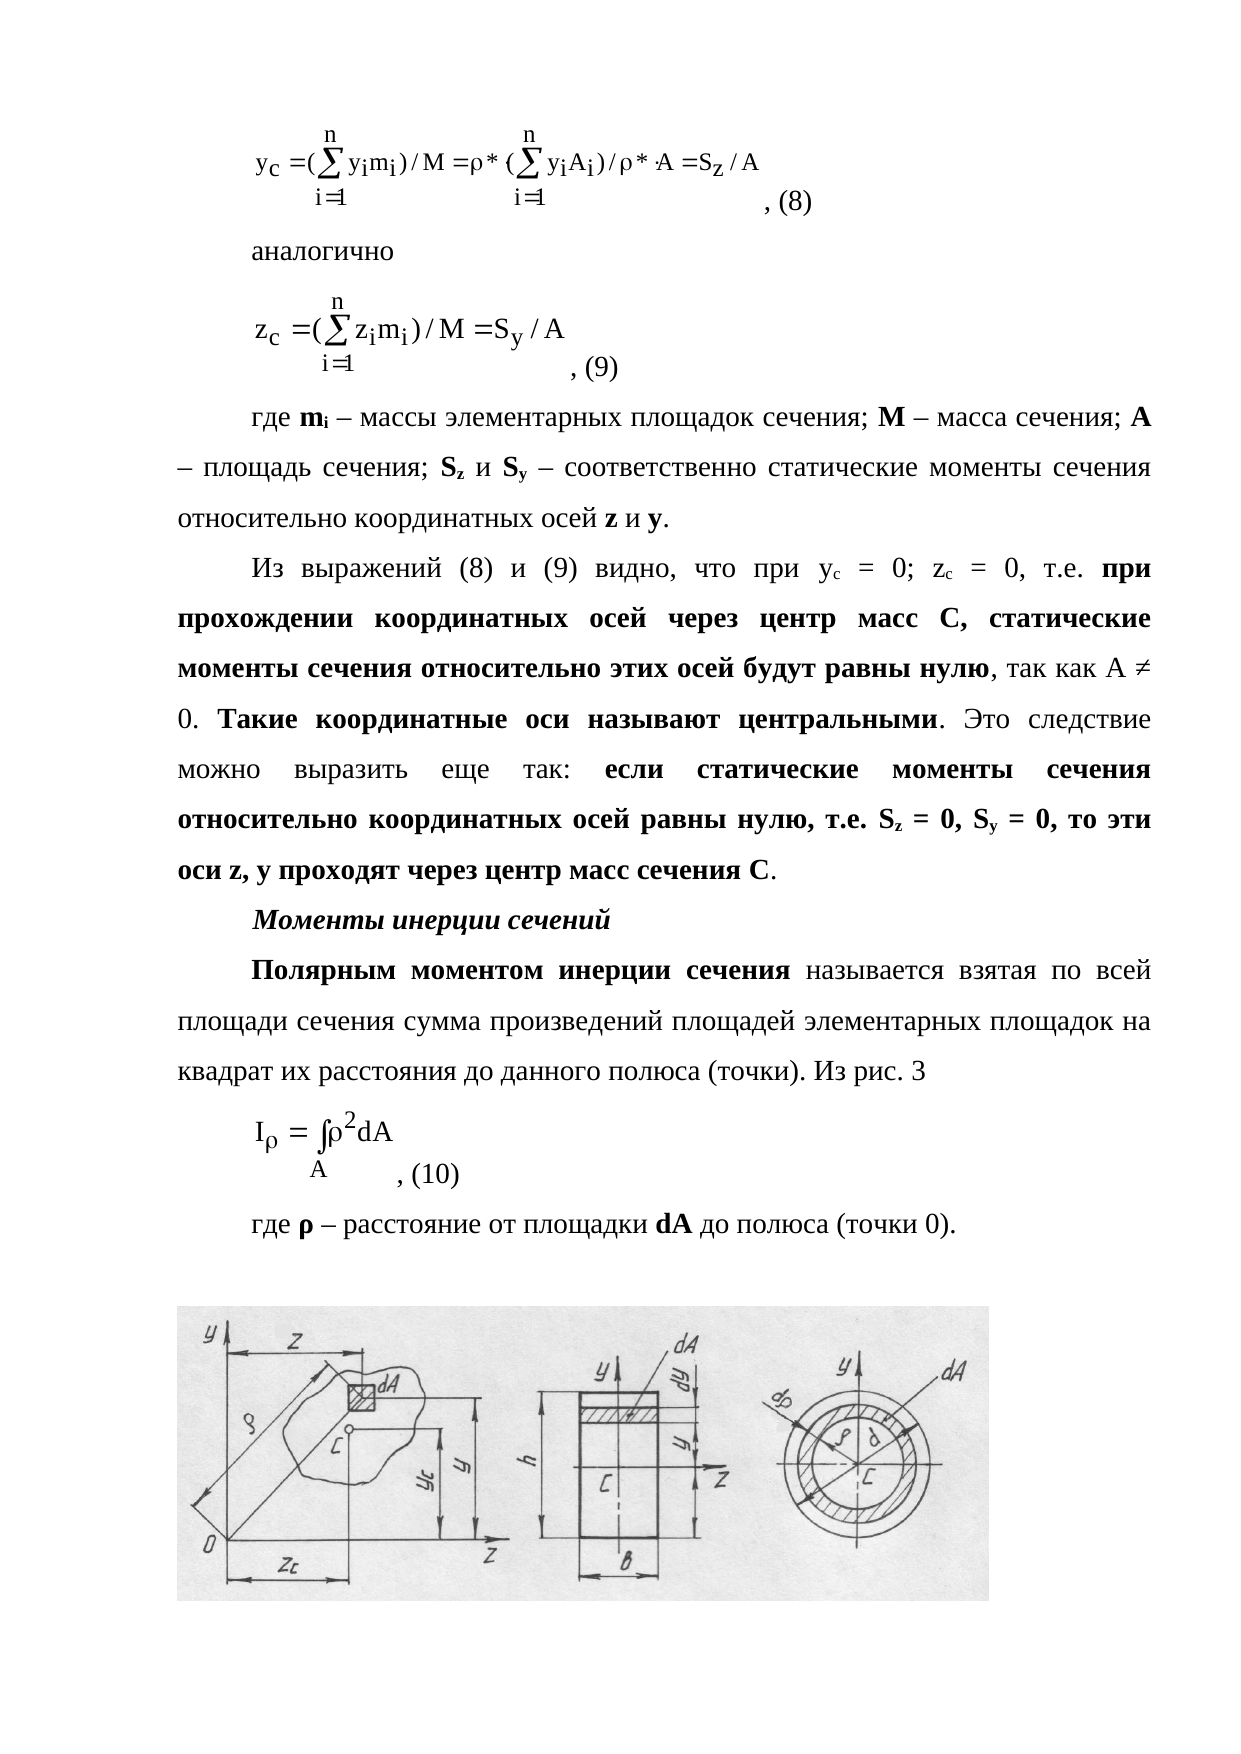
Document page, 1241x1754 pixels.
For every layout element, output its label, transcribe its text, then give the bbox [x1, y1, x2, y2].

text где ρ – расстояние от площадки dA до полюса (точки 0). [177, 1206, 1152, 1240]
text Моменты инерции сечений [177, 902, 1152, 936]
text , (10) [177, 1103, 1152, 1189]
text , (9) [177, 284, 1152, 382]
text , (8) [177, 118, 1152, 217]
text аналогично [177, 233, 1152, 267]
text Из выражений (8) и (9) видно, что при yc = 0; zc = 0, т.е. при прохождении координатных осей через центр масс С, статические моменты сечения относительно этих осей будут равны нулю, так как А ≠ 0. Такие координатные оси называют центральными. Это следствие можно выразить еще так: если статические моменты сечения относительно координатных осей равны нулю, т.е. Sz = 0, Sy = 0, то эти оси z, y проходят через центр масс сечения C. [177, 550, 1152, 885]
text где mi – массы элементарных площадок сечения; М – масса сечения; А – площадь сечения; Sz и Sy – соответственно статические моменты сечения относительно координатных осей z и y. [177, 399, 1152, 533]
text Полярным моментом инерции сечения называется взятая по всей площади сечения сумма произведений площадей элементарных площадок на квадрат их расстояния до данного полюса (точки). Из рис. 3 [177, 952, 1152, 1087]
picture [177, 1306, 989, 1601]
